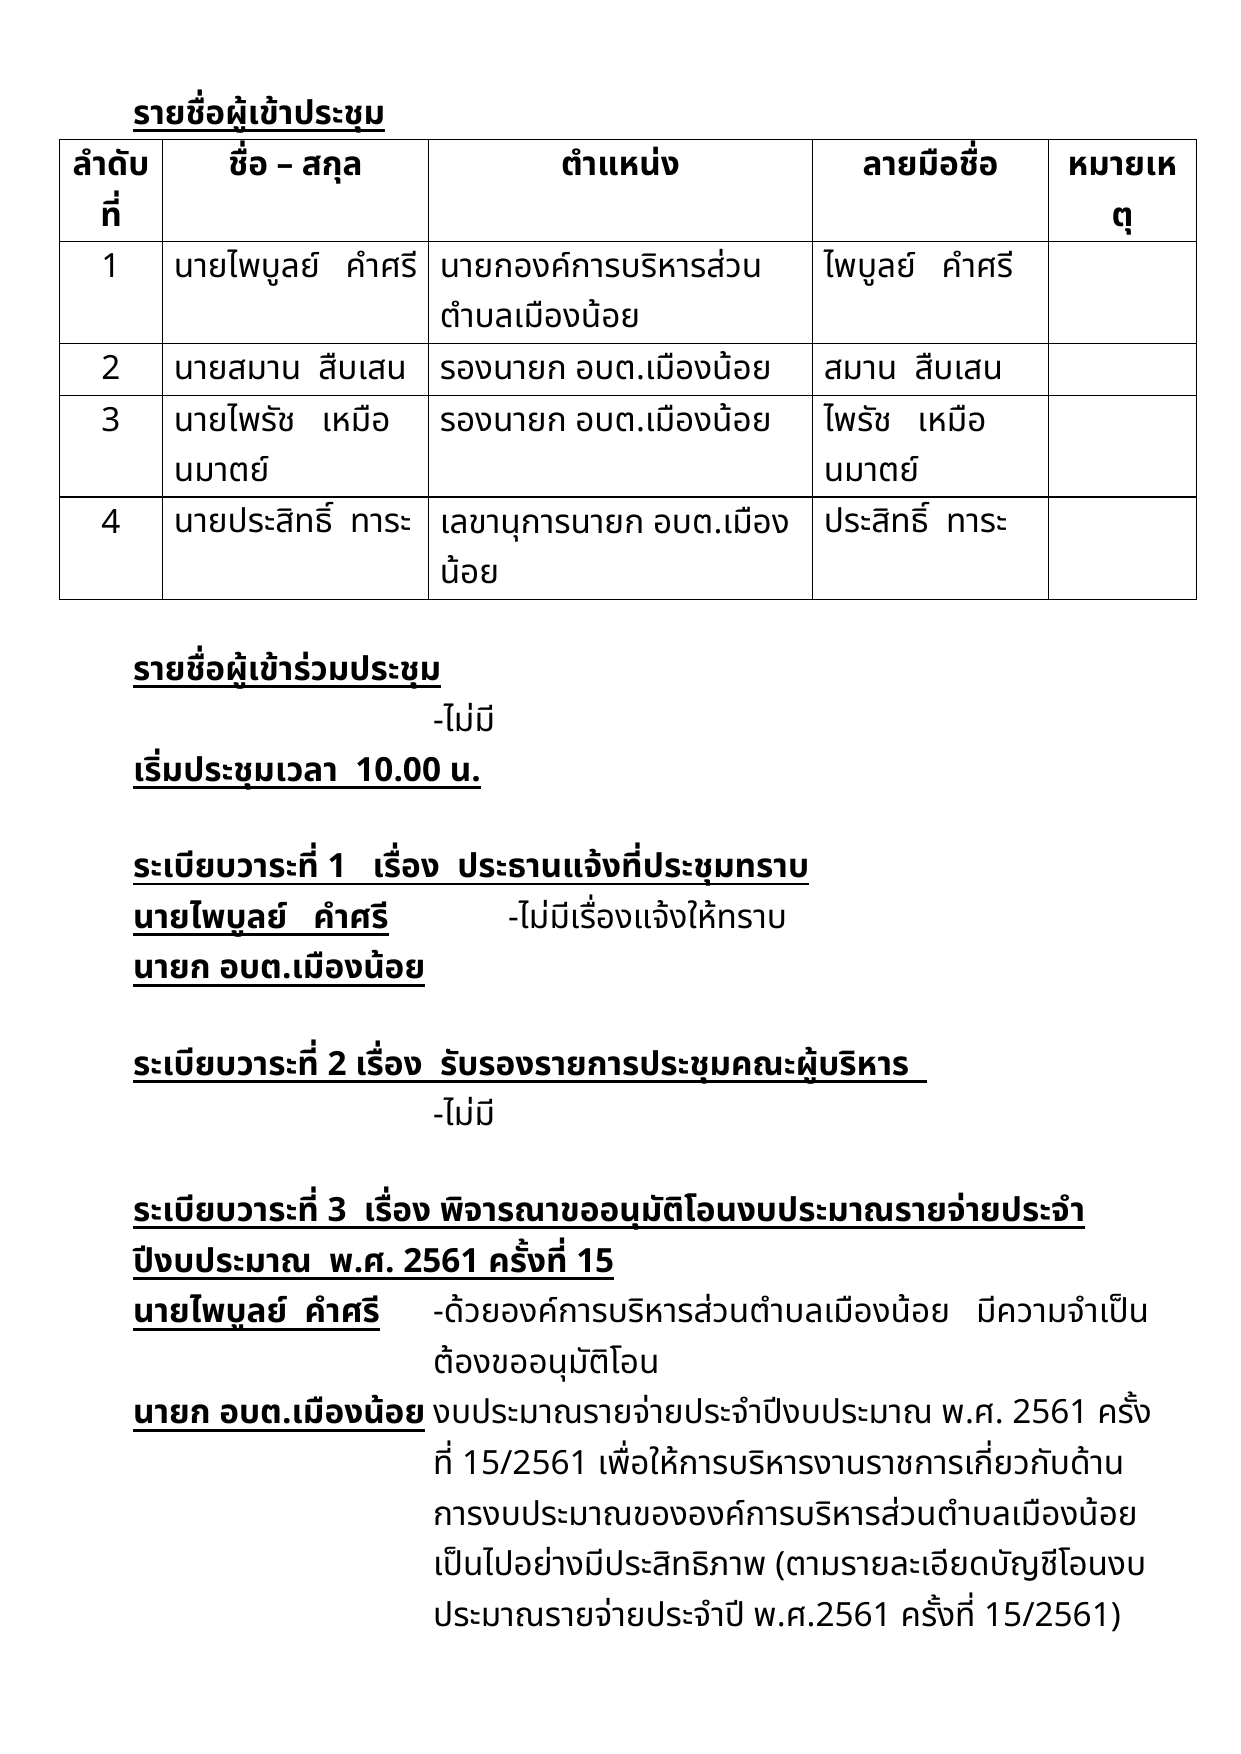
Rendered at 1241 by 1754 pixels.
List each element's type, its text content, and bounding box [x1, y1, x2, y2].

table_cell รองนายก อบต.เมืองน้อย [429, 344, 812, 394]
table_cell 3 [60, 396, 162, 496]
text เริ่มประชุมเวลา 10.00 น. [133, 746, 1167, 797]
table_header หมายเหตุ [1049, 140, 1196, 241]
table_header ชื่อ – สกุล [163, 140, 428, 241]
text นายไพบูลย์ คำศรี -ไม่มีเรื่องแจ้งให้ทราบ [133, 893, 1167, 943]
table_cell สมาน สืบเสน [813, 344, 1048, 394]
table_cell นายไพรัช เหมือนมาตย์ [163, 396, 428, 496]
table_cell ประสิทธิ์ ทาระ [813, 498, 1048, 598]
table_cell [1049, 242, 1196, 343]
text นายก อบต.เมืองน้อย งบประมาณรายจ่ายประจำปีงบประมาณ พ.ศ. 2561 ครั้งที่ 15/2561 เพื่อให้การบริหารงานราชการเกี่ยวกับด้านการงบประมาณขององค์การบริหารส่วนตำบลเมืองน้อย เป็นไปอย่างมีประสิทธิภาพ (ตามรายละเอียดบัญชีโอนงบประมาณรายจ่ายประจำปี พ.ศ.2561 ครั้งที่ 15/2561) [133, 1388, 1167, 1641]
text ระเบียบวาระที่ 3 เรื่อง พิจารณาขออนุมัติโอนงบประมาณรายจ่ายประจำปีงบประมาณ พ.ศ. 2561 ครั้งที่ 15 [133, 1186, 1167, 1287]
text ระเบียบวาระที่ 1 เรื่อง ประธานแจ้งที่ประชุมทราบ [133, 842, 1167, 893]
table_cell นายไพบูลย์ คำศรี [163, 242, 428, 343]
table_cell รองนายก อบต.เมืองน้อย [429, 396, 812, 496]
table_cell นายประสิทธิ์ ทาระ [163, 498, 428, 598]
table_cell 4 [60, 498, 162, 598]
text -ไม่มี [133, 1090, 1167, 1141]
table_cell นายกองค์การบริหารส่วนตำบลเมืองน้อย [429, 242, 812, 343]
table_header ลายมือชื่อ [813, 140, 1048, 241]
table_header ลำดับที่ [60, 140, 162, 241]
table_cell ไพบูลย์ คำศรี [813, 242, 1048, 343]
table_cell 2 [60, 344, 162, 394]
table_cell ไพรัช เหมือนมาตย์ [813, 396, 1048, 496]
text -ไม่มี [433, 695, 1167, 746]
text รายชื่อผู้เข้าร่วมประชุม [133, 645, 1167, 695]
text นายไพบูลย์ คำศรี -ด้วยองค์การบริหารส่วนตำบลเมืองน้อย มีความจำเป็นต้องขออนุมัติโอน [133, 1287, 1167, 1388]
table_cell 1 [60, 242, 162, 343]
table_cell นายสมาน สืบเสน [163, 344, 428, 394]
text นายก อบต.เมืองน้อย [133, 943, 1167, 994]
table_cell [1049, 498, 1196, 598]
table_cell [1049, 396, 1196, 496]
table_header ตำแหน่ง [429, 140, 812, 241]
text รายชื่อผู้เข้าประชุม [133, 89, 1167, 139]
table_cell [1049, 344, 1196, 394]
text ระเบียบวาระที่ 2 เรื่อง รับรองรายการประชุมคณะผู้บริหาร [133, 1039, 1167, 1090]
table_cell เลขานุการนายก อบต.เมืองน้อย [429, 498, 812, 598]
